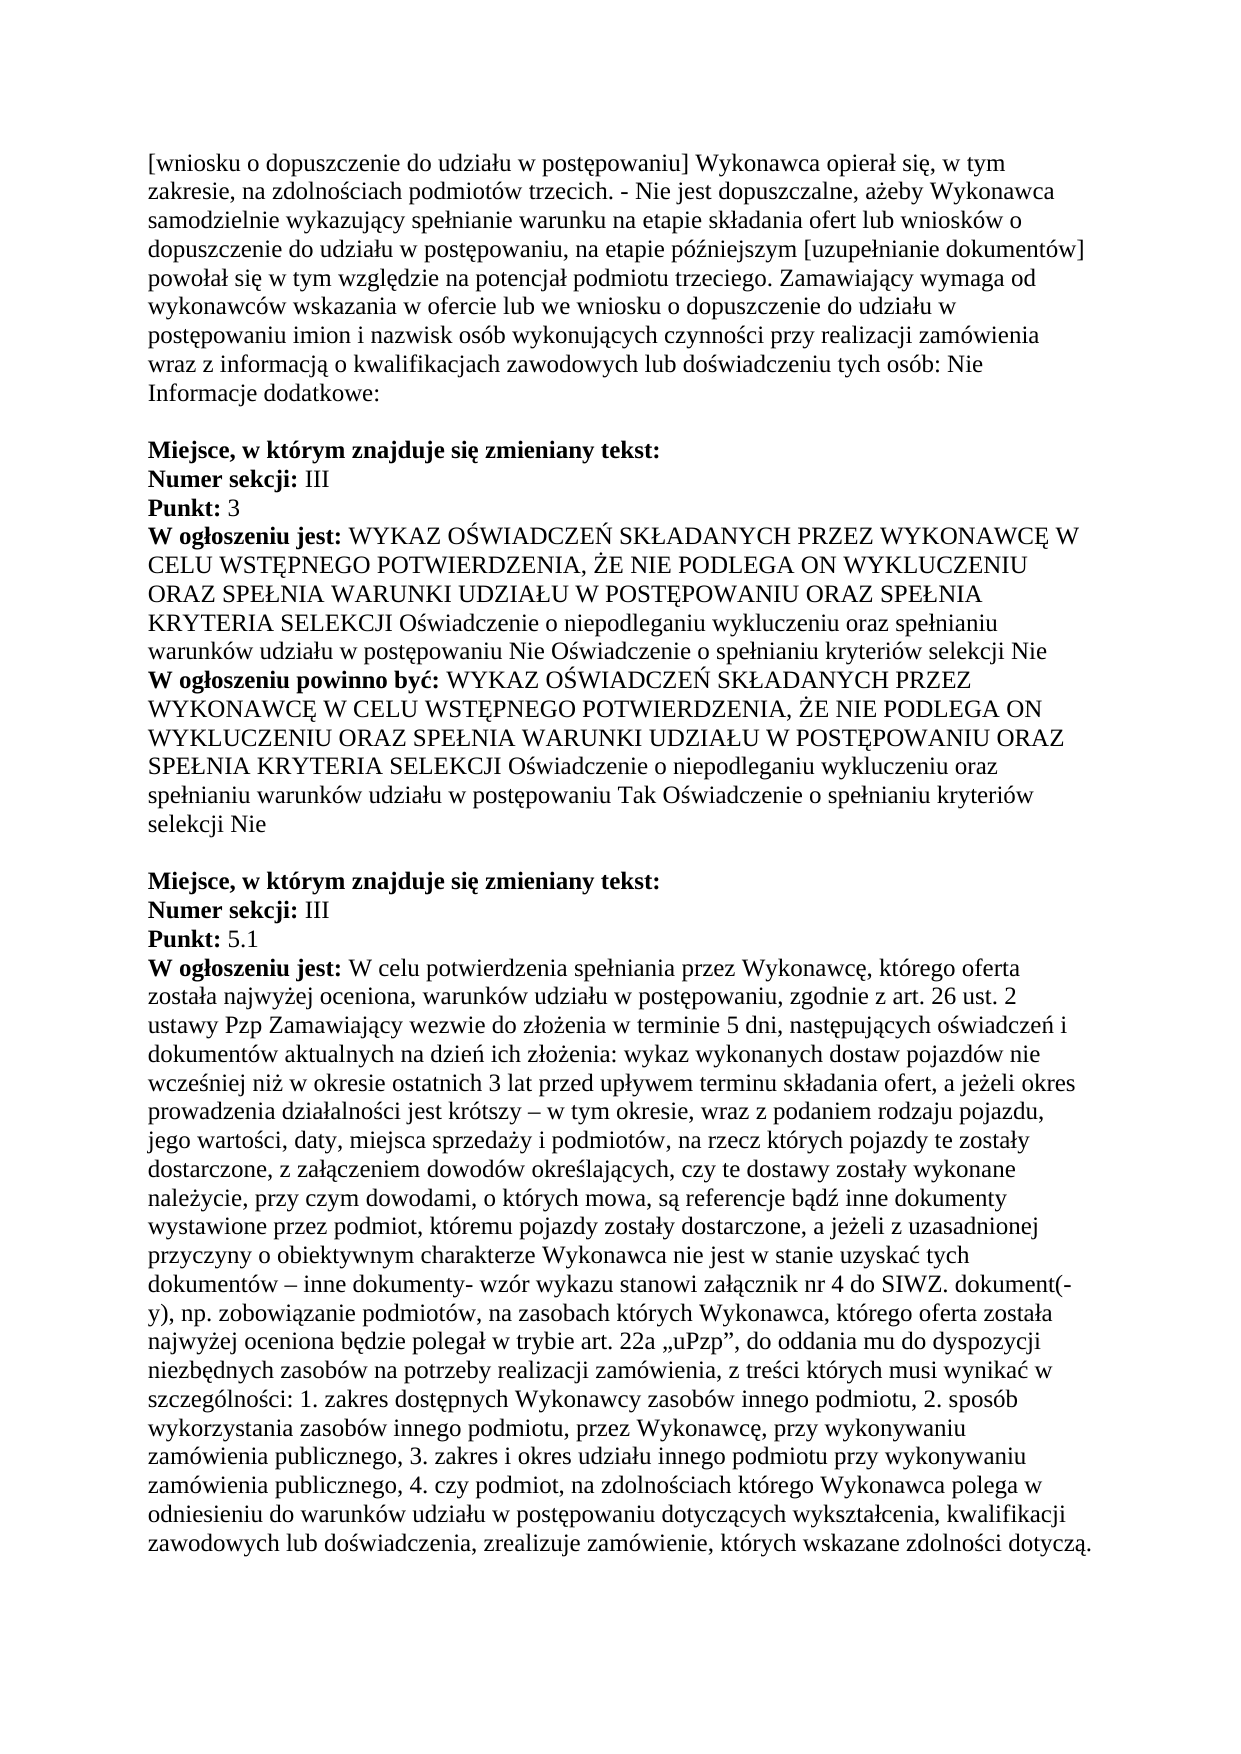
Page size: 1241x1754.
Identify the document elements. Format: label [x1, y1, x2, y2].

text [148, 148, 1093, 1585]
